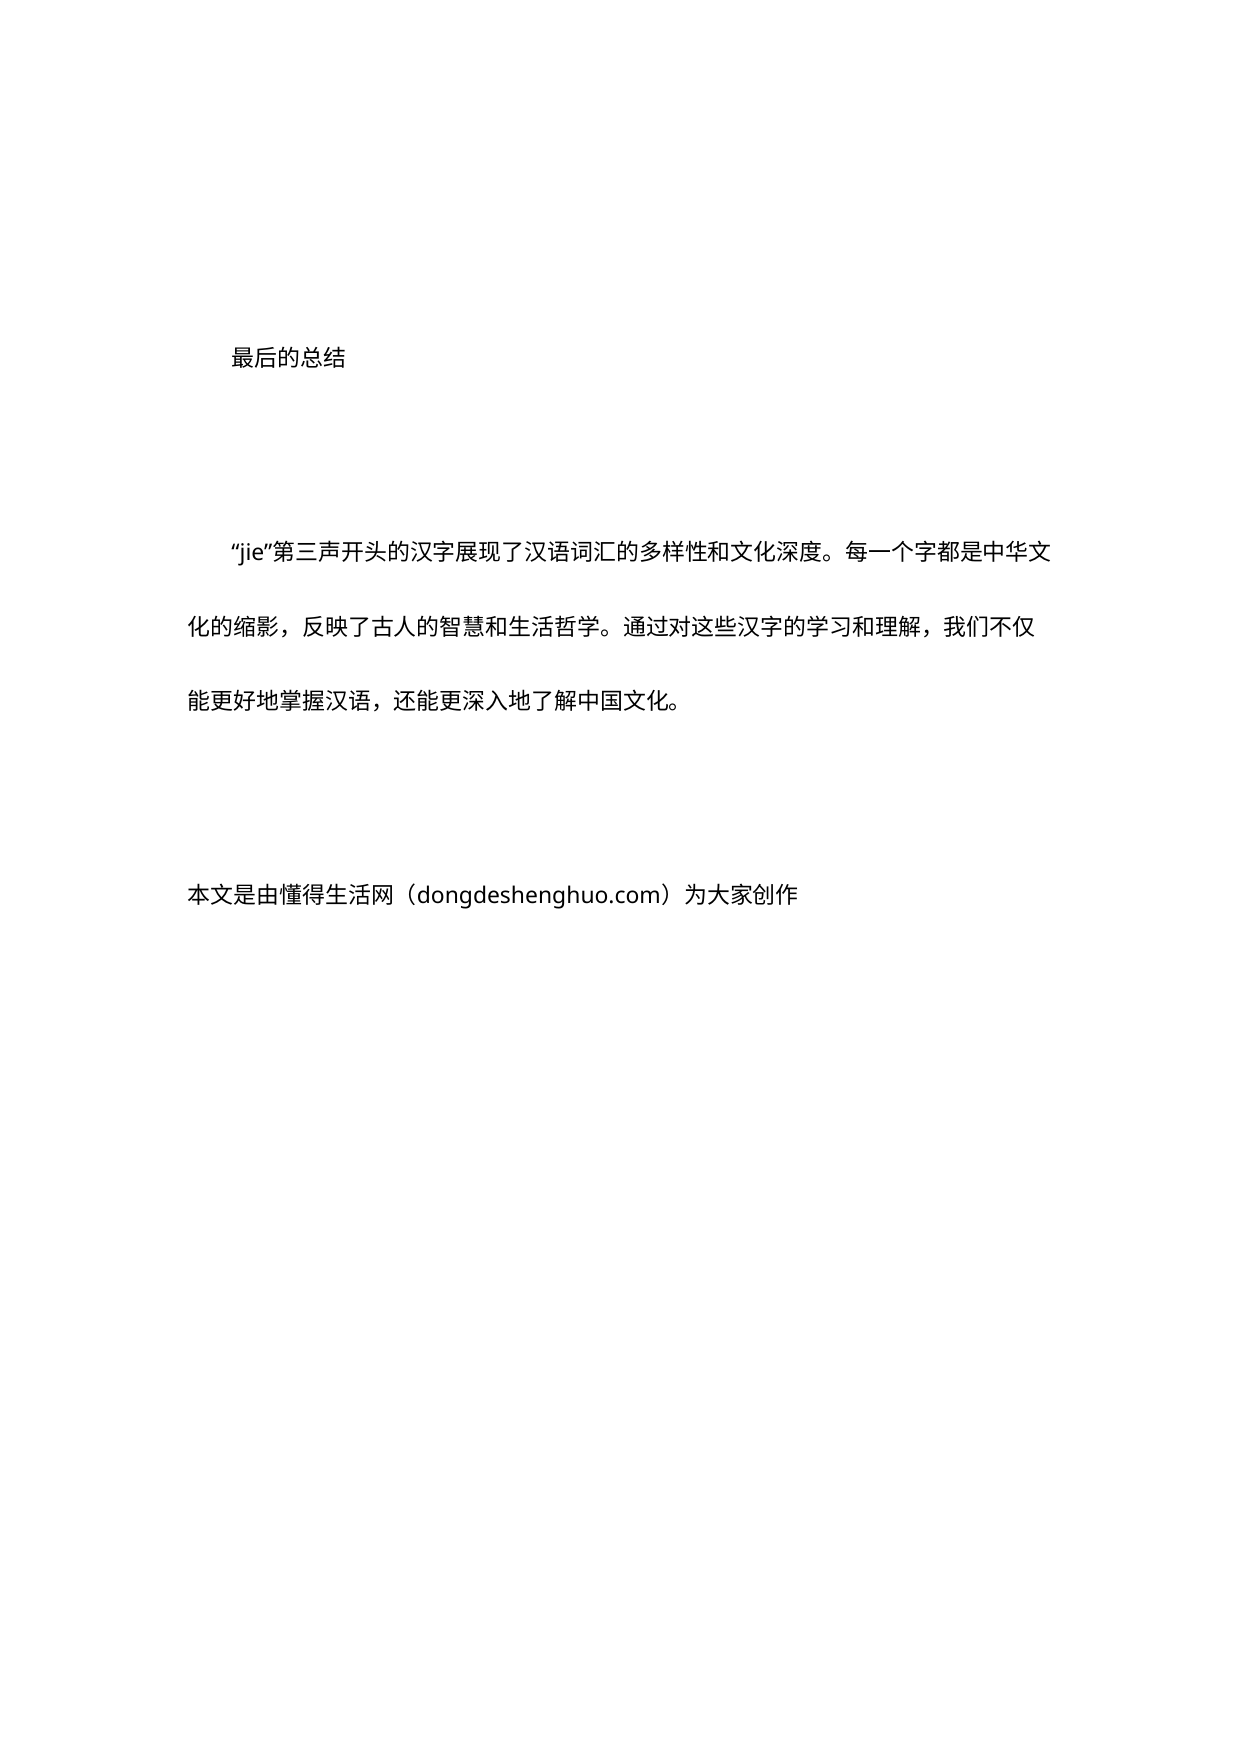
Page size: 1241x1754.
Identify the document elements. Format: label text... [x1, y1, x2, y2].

text 最后的总结 [187, 323, 1053, 388]
text 本文是由懂得生活网（dongdeshenghuo.com）为大家创作 [187, 862, 1053, 927]
text “jie”第三声开头的汉字展现了汉语词汇的多样性和文化深度。每一个字都是中华文化的缩影，反映了古人的智慧和生活哲学。通过对这些汉字的学习和理解，我们不仅能更好地掌握汉语，还能更深入地了解中国文化。 [187, 518, 1053, 732]
